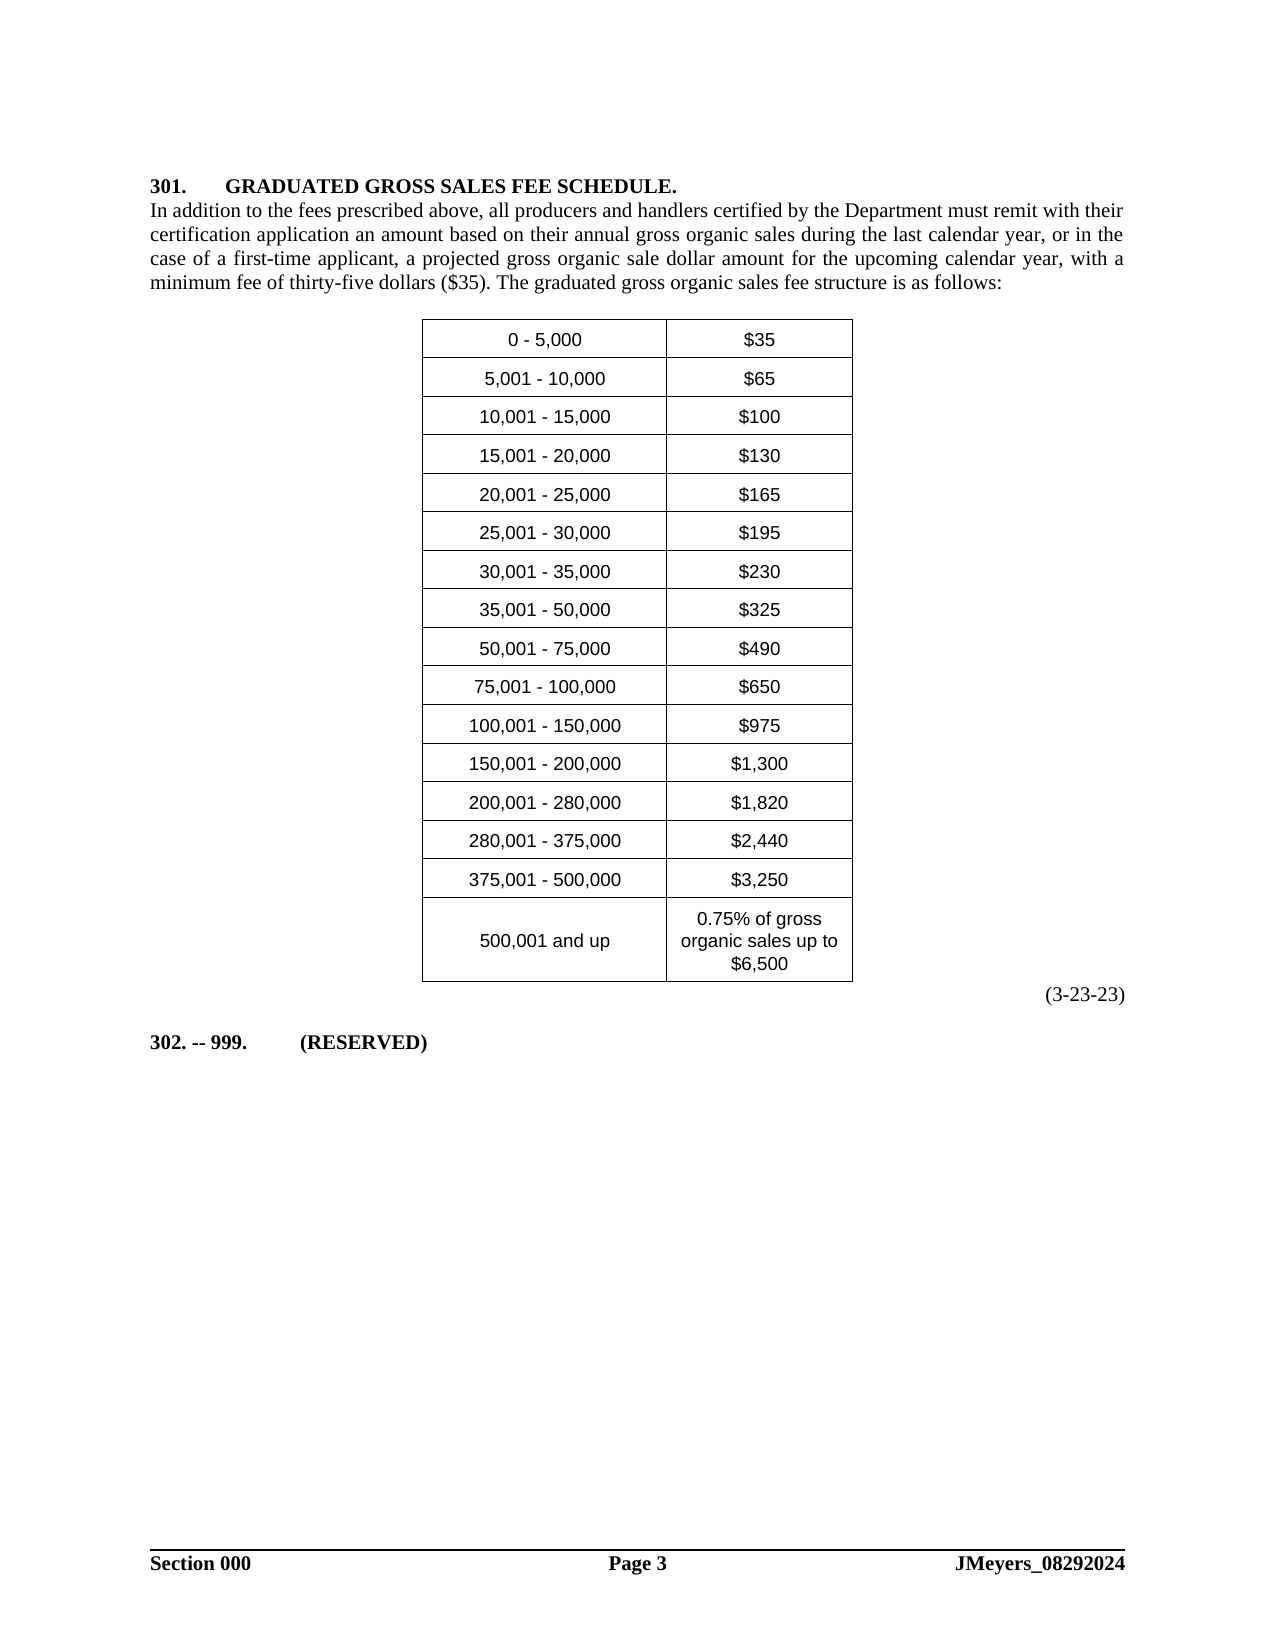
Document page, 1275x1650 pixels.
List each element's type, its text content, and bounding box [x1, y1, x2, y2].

text (3-23-23) [150, 982, 1125, 1006]
table_cell $490 [667, 628, 852, 665]
table_cell 200,001 - 280,000 [423, 782, 666, 819]
table_cell $325 [667, 589, 852, 627]
table_cell $1,300 [667, 744, 852, 781]
table_cell $230 [667, 551, 852, 588]
table_cell $195 [667, 512, 852, 550]
table_cell 375,001 - 500,000 [423, 859, 666, 897]
table_cell 50,001 - 75,000 [423, 628, 666, 665]
table_cell 10,001 - 15,000 [423, 397, 666, 434]
table_cell $100 [667, 397, 852, 434]
table_cell $1,820 [667, 782, 852, 819]
table_cell 25,001 - 30,000 [423, 512, 666, 550]
table_cell 500,001 and up [423, 898, 666, 981]
table_cell $65 [667, 358, 852, 396]
table_cell 100,001 - 150,000 [423, 705, 666, 742]
table_cell $165 [667, 474, 852, 511]
table_cell $130 [667, 435, 852, 473]
table_cell $2,440 [667, 821, 852, 858]
table_cell 150,001 - 200,000 [423, 744, 666, 781]
table_cell 15,001 - 20,000 [423, 435, 666, 473]
table_header $35 [667, 320, 852, 357]
table_cell $3,250 [667, 859, 852, 897]
table_cell 35,001 - 50,000 [423, 589, 666, 627]
table_cell $650 [667, 666, 852, 704]
table_cell 75,001 - 100,000 [423, 666, 666, 704]
table_cell $975 [667, 705, 852, 742]
table_cell 5,001 - 10,000 [423, 358, 666, 396]
table_cell 0.75% of gross organic sales up to $6,500 [667, 898, 852, 981]
table_cell 280,001 - 375,000 [423, 821, 666, 858]
table_cell 30,001 - 35,000 [423, 551, 666, 588]
text 302. -- 999. (Reserved) [150, 1030, 1125, 1054]
table_header 0 - 5,000 [423, 320, 666, 357]
text 301. Graduated Gross Sales Fee Schedule. [150, 174, 1125, 198]
text In addition to the fees prescribed above, all producers and handlers certified by the Department must remit with their certification application an amount based on their annual gross organic sales during the last calendar year, or in the case of a first-time applicant, a projected gross organic sale dollar amount for the upcoming calendar year, with a minimum fee of thirty-five dollars ($35). The graduated gross organic sales fee structure is as follows: [150, 198, 1125, 294]
table_cell 20,001 - 25,000 [423, 474, 666, 511]
